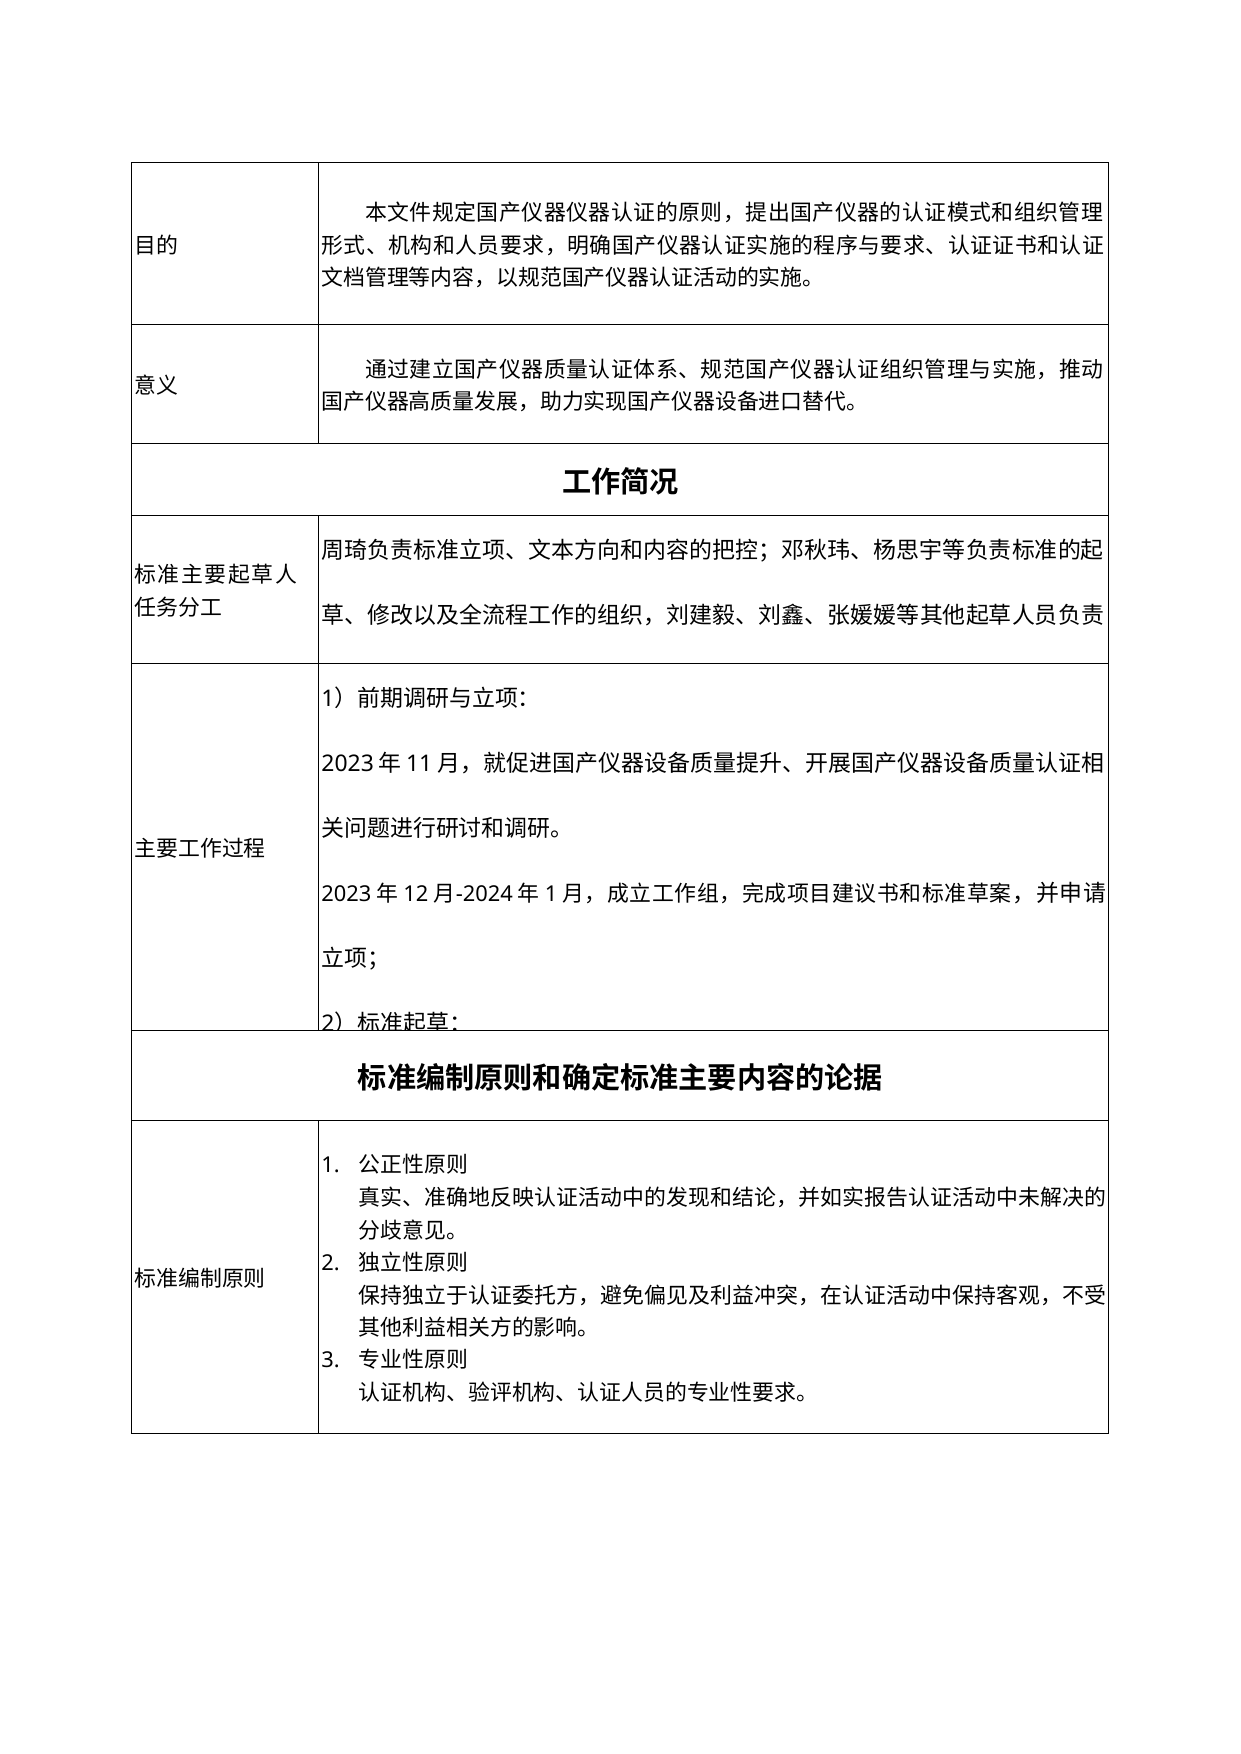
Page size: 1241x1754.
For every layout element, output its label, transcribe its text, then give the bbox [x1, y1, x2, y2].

table_cell 公正性原则 真实、准确地反映认证活动中的发现和结论，并如实报告认证活动中未解决的分歧意见。 独立性原则 保持独立于认证委托方，避免偏见及利益冲突，在认证活动中保持客观，不受其他利益相关方的影响。 专业性原则 认证机构、验评机构、认证人员的专业性要求。 [319, 1121, 1108, 1433]
table_cell 意义 [132, 325, 318, 443]
table_cell 本文件规定国产仪器仪器认证的原则，提出国产仪器的认证模式和组织管理形式、机构和人员要求，明确国产仪器认证实施的程序与要求、认证证书和认证文档管理等内容，以规范国产仪器认证活动的实施。 [319, 163, 1108, 324]
table_cell 标准编制原则和确定标准主要内容的论据 [132, 1031, 1108, 1120]
table_cell 主要工作过程 [132, 664, 318, 1030]
table_cell 目的 [132, 163, 318, 324]
table_cell 标准主要起草人任务分工 [132, 516, 318, 663]
table_cell 标准编制原则 [132, 1121, 318, 1433]
table_cell 工作简况 [132, 444, 1108, 515]
table_cell 周琦负责标准立项、文本方向和内容的把控；邓秋玮、杨思宇等负责标准的起草、修改以及全流程工作的组织，刘建毅、刘鑫、张媛媛等其他起草人员负责对标准文本提出补充和修改意见。 [319, 516, 1108, 663]
table_cell 通过建立国产仪器质量认证体系、规范国产仪器认证组织管理与实施，推动国产仪器高质量发展，助力实现国产仪器设备进口替代。 [319, 325, 1108, 443]
table_cell 1）前期调研与立项： 2023年11月，就促进国产仪器设备质量提升、开展国产仪器设备质量认证相关问题进行研讨和调研。 2023年12月-2024年1月，成立工作组，完成项目建议书和标准草案，并申请立项； 2）标准起草： 2024年1月-2023年2月，收集和调研国内外仪器相关标准、技术特性，组织标准起草，组织召开认证机构、仪器企业、验评机构等讨论会，形成标准初稿； 2024年3月，标准工作组召开研讨会，征求意见并完善标准。 2024年4月，结合科学仪器大会论坛进行研讨，再次修改完善形成标准征求意见稿。 [319, 664, 1108, 1030]
